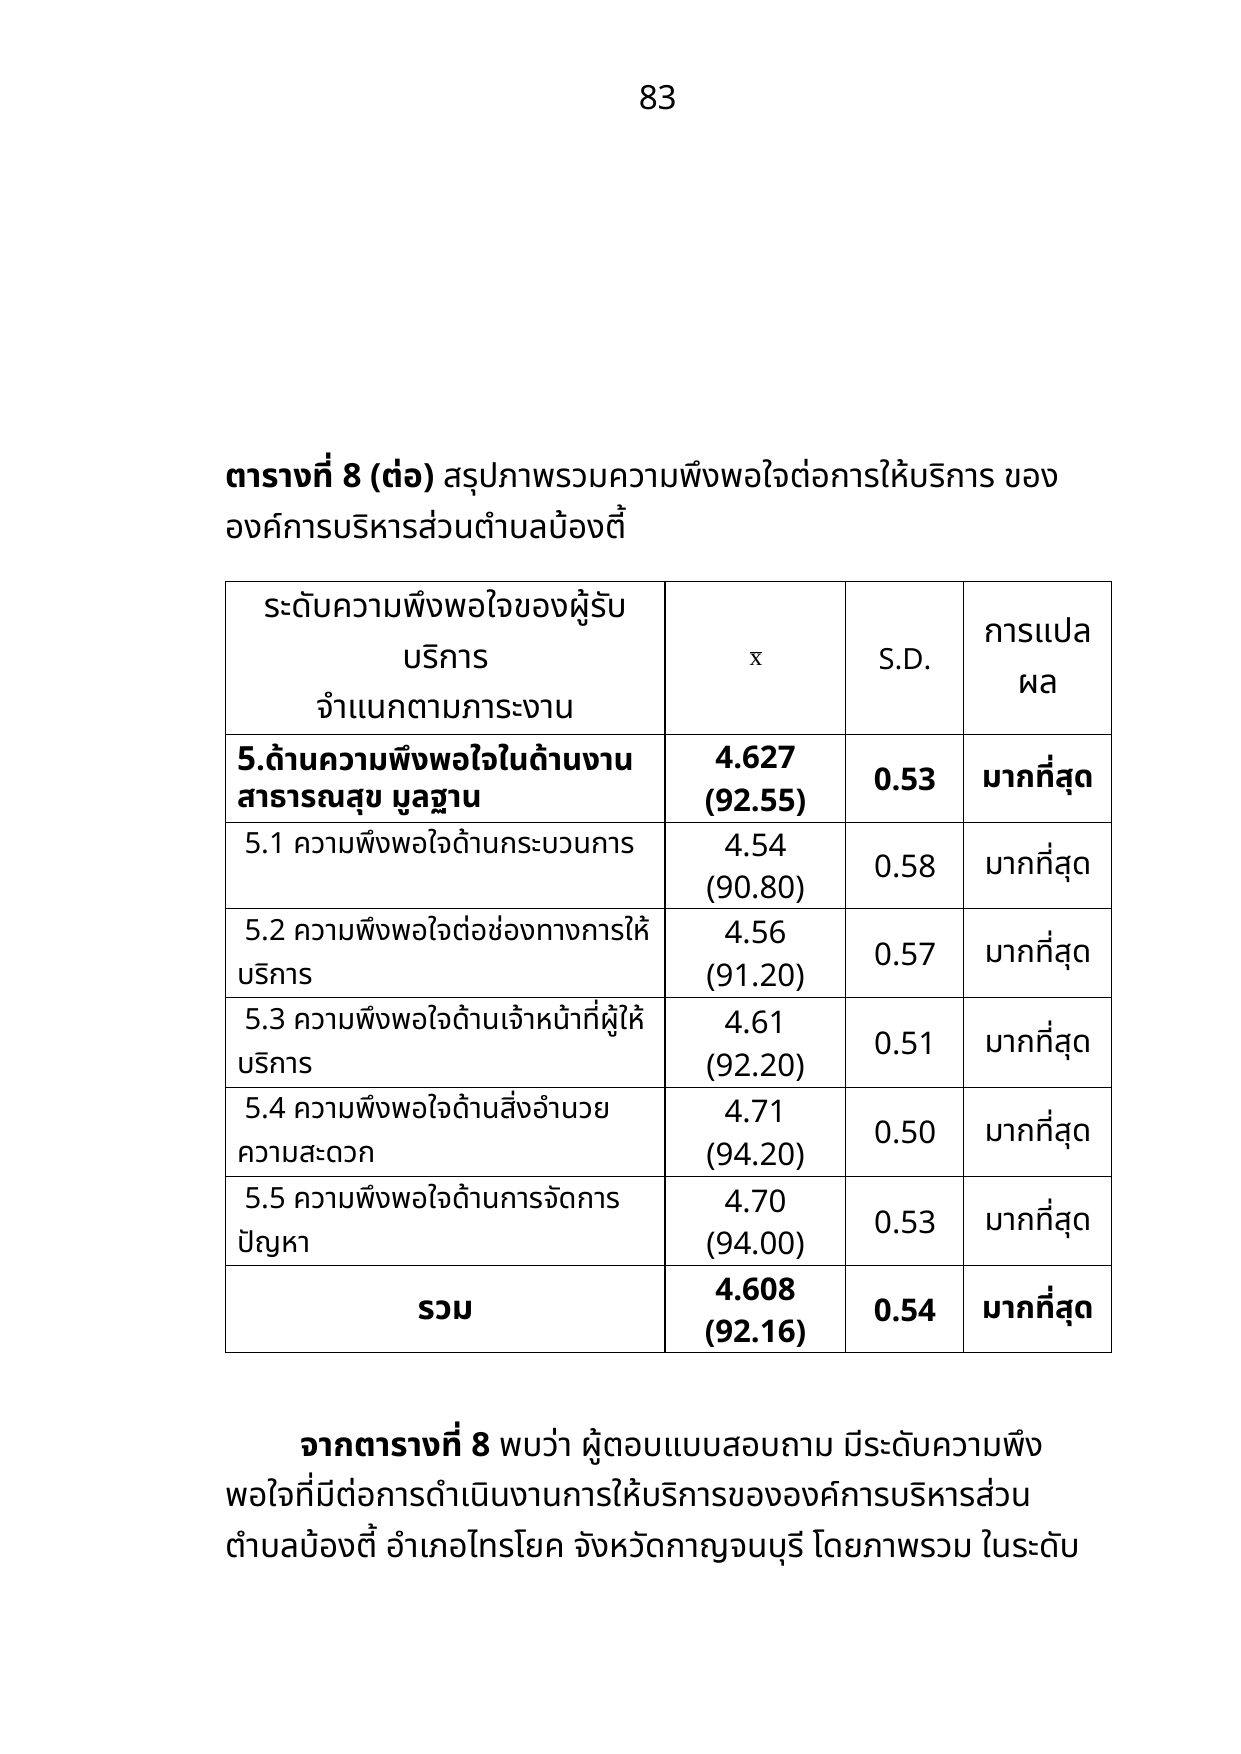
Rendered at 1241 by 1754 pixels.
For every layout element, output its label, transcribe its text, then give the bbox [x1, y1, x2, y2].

table_cell 5.ด้านความพึงพอใจในด้านงานสาธารณสุข มูลฐาน [226, 735, 664, 822]
table_cell 5.4 ความพึงพอใจด้านสิ่งอำนวยความสะดวก [226, 1088, 664, 1176]
table_cell 5.3 ความพึงพอใจด้านเจ้าหน้าที่ผู้ให้บริการ [226, 998, 664, 1087]
table_cell 4.61 (92.20) [666, 998, 845, 1087]
table_cell รวม [226, 1266, 664, 1352]
table_cell 4.71 (94.20) [666, 1088, 845, 1176]
table_header ระดับความพึงพอใจของผู้รับบริการ จำแนกตามภาระงาน [226, 582, 664, 733]
table_header [666, 582, 845, 733]
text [225, 1421, 1090, 1572]
table_cell 5.1 ความพึงพอใจด้านกระบวนการ [226, 823, 664, 908]
table_cell 4.56 (91.20) [666, 909, 845, 997]
table_cell 0.53 [846, 1177, 963, 1265]
table_cell มากที่สุด [964, 909, 1111, 997]
table_cell มากที่สุด [964, 823, 1111, 908]
table_cell 5.5 ความพึงพอใจด้านการจัดการปัญหา [226, 1177, 664, 1265]
table_cell 5.2 ความพึงพอใจต่อช่องทางการให้บริการ [226, 909, 664, 997]
table_cell 4.70 (94.00) [666, 1177, 845, 1265]
table_cell มากที่สุด [964, 1266, 1111, 1352]
table_cell มากที่สุด [964, 735, 1111, 822]
table_header การแปลผล [964, 582, 1111, 733]
table_cell 0.57 [846, 909, 963, 997]
table_cell 0.51 [846, 998, 963, 1087]
table_cell 0.54 [846, 1266, 963, 1352]
table_cell มากที่สุด [964, 998, 1111, 1087]
table_cell 0.50 [846, 1088, 963, 1176]
table_cell 4.608 (92.16) [666, 1266, 845, 1352]
text ตารางที่ 8 (ต่อ) สรุปภาพรวมความพึงพอใจต่อการให้บริการ ขององค์การบริหารส่วนตำบลบ้องตี้ [225, 452, 1090, 553]
table_cell 0.53 [846, 735, 963, 822]
table_header S.D. [846, 582, 963, 733]
table_cell มากที่สุด [964, 1088, 1111, 1176]
table_cell 4.627 (92.55) [666, 735, 845, 822]
table_cell 4.54 (90.80) [666, 823, 845, 908]
table_cell มากที่สุด [964, 1177, 1111, 1265]
table_cell 0.58 [846, 823, 963, 908]
